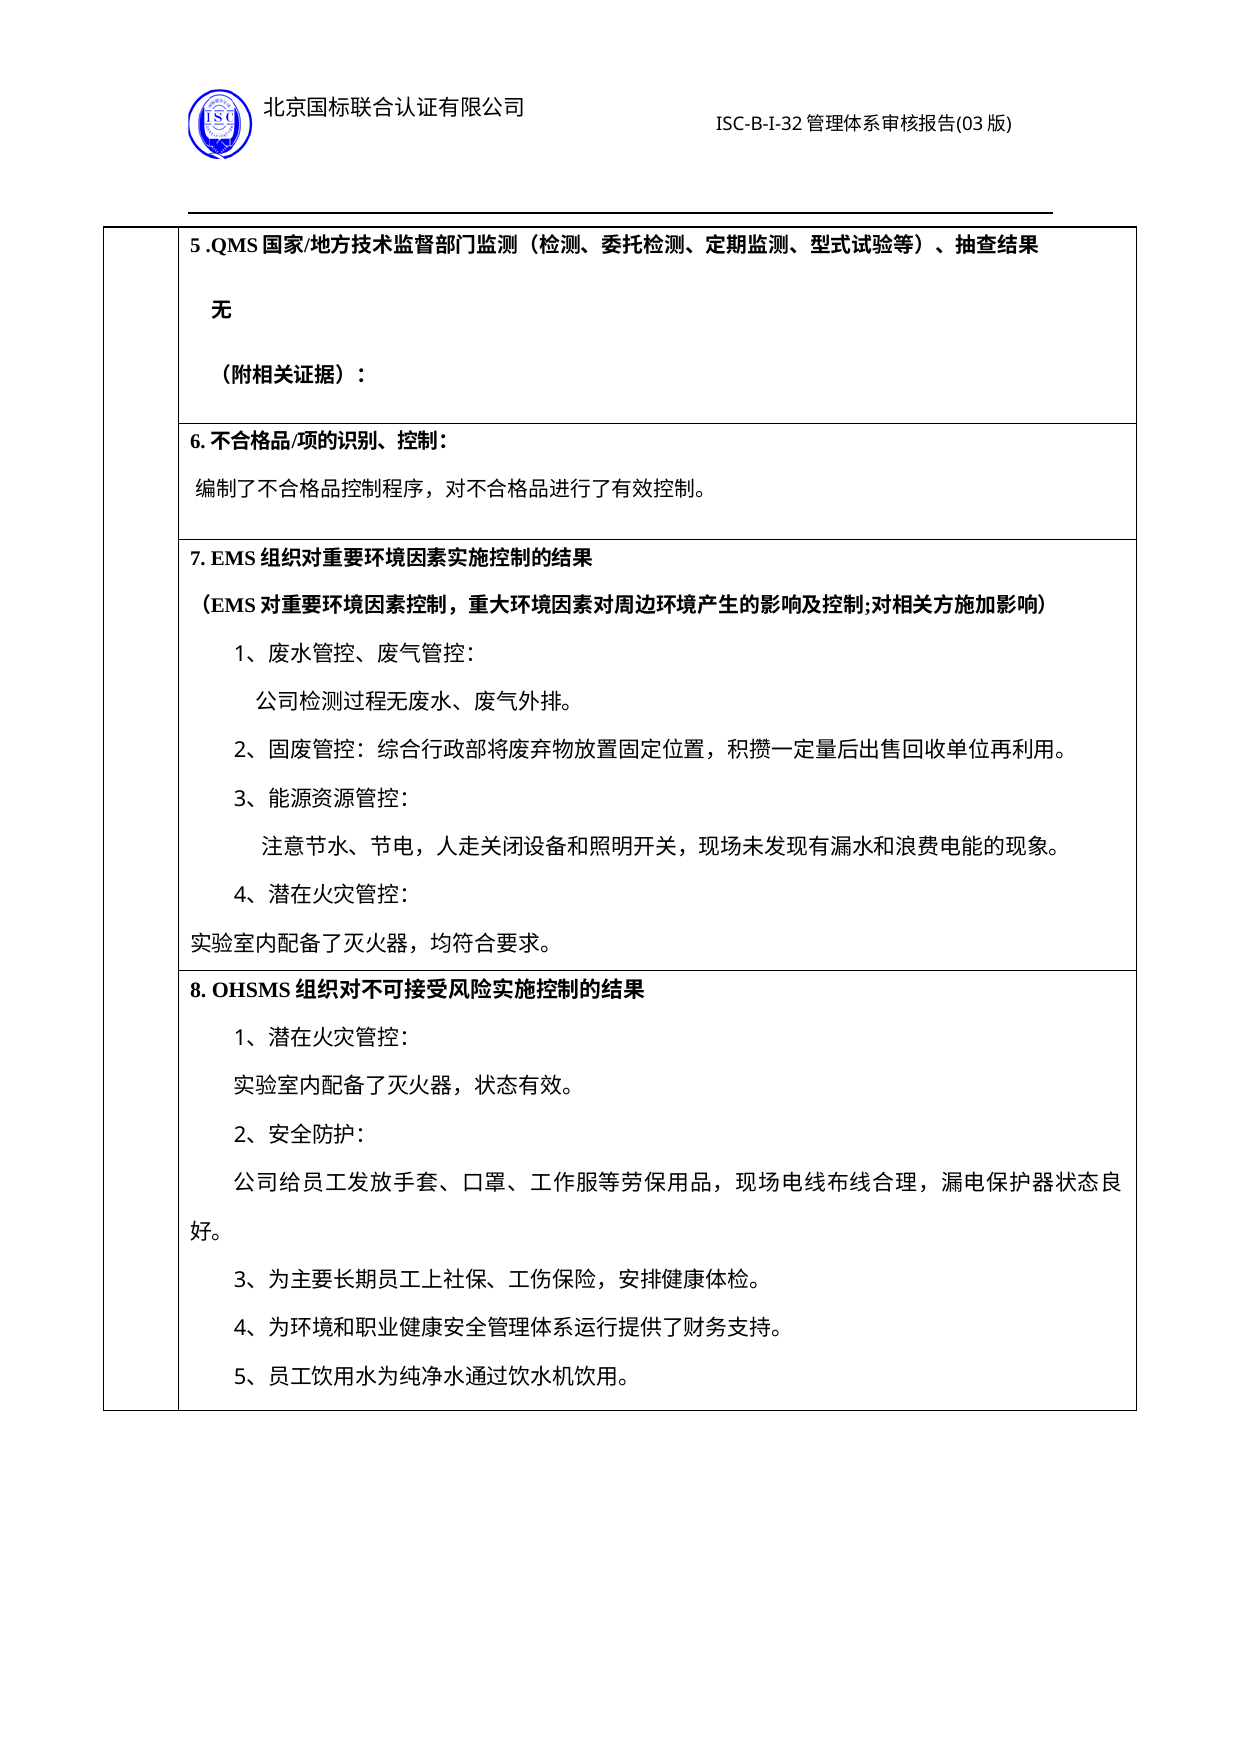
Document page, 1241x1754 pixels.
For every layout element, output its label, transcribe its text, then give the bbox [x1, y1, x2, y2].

table_cell OHSMS组织对不可接受风险实施控制的结果 1、潜在火灾管控： 实验室内配备了灭火器，状态有效。 2、安全防护： 公司给员工发放手套、口罩、工作服等劳保用品，现场电线布线合理，漏电保护器状态良好。 3、为主要长期员工上社保、工伤保险，安排健康体检。 4、为环境和职业健康安全管理体系运行提供了财务支持。 5、员工饮用水为纯净水通过饮水机饮用。 [179, 971, 1136, 1410]
picture [187, 89, 253, 158]
table_cell 6. 不合格品/项的识别、控制： 编制了不合格品控制程序，对不合格品进行了有效控制。 [179, 424, 1136, 539]
table_cell 5 .QMS国家/地方技术监督部门监测（检测、委托检测、定期监测、型式试验等）、抽查结果 无 （附相关证据）： [179, 228, 1136, 422]
table_cell 7. EMS组织对重要环境因素实施控制的结果 （EMS对重要环境因素控制，重大环境因素对周边环境产生的影响及控制;对相关方施加影响） 1、废水管控、废气管控： 公司检测过程无废水、废气外排。 2、固废管控：综合行政部将废弃物放置固定位置，积攒一定量后出售回收单位再利用。 3、能源资源管控： 注意节水、节电，人走关闭设备和照明开关，现场未发现有漏水和浪费电能的现象。 4、潜在火灾管控： 实验室内配备了灭火器，均符合要求。 [179, 540, 1136, 970]
